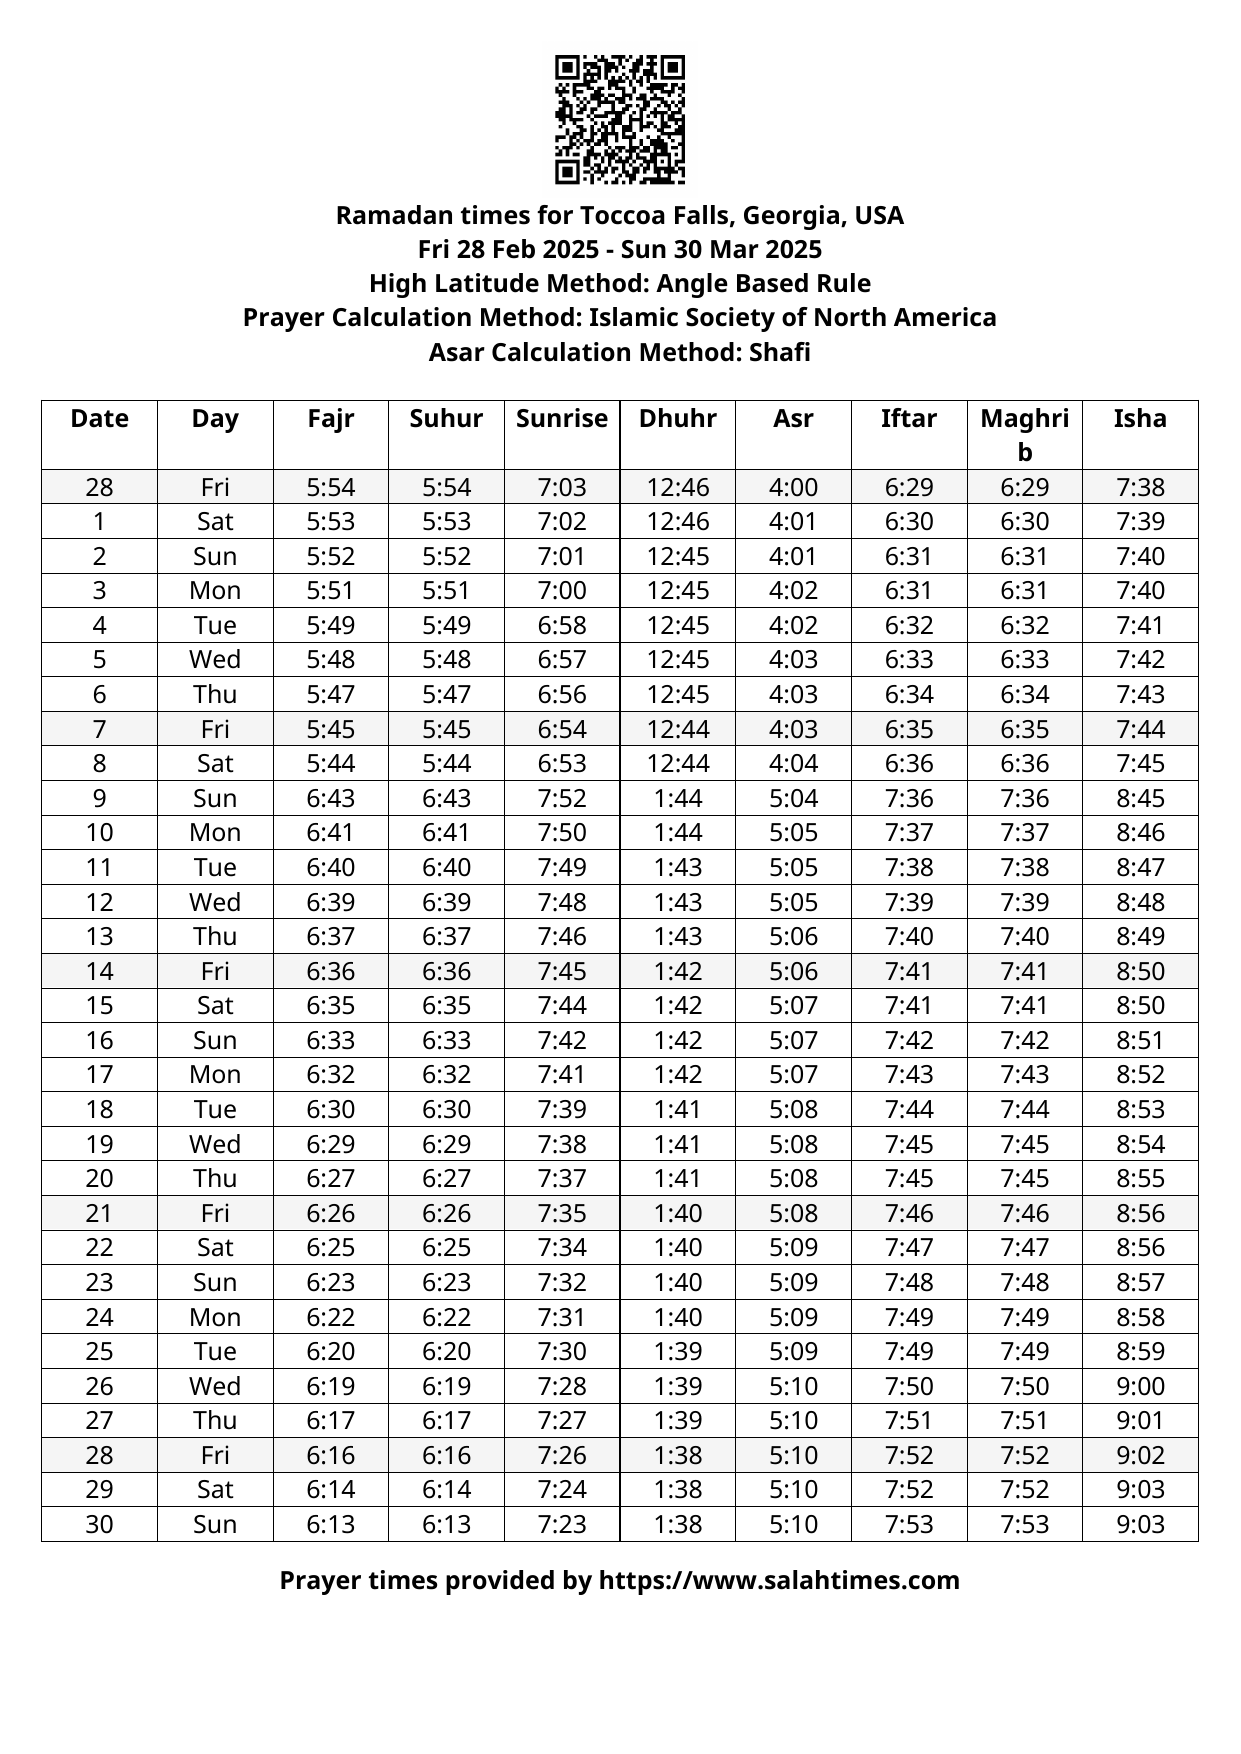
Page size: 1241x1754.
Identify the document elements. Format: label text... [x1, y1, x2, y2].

table_cell 7:49 [968, 1300, 1082, 1333]
table_cell 5:09 [736, 1265, 851, 1299]
table_cell 7:50 [852, 1369, 967, 1402]
table_cell 7:42 [505, 1023, 619, 1057]
table_cell 6:39 [274, 885, 388, 918]
table_cell 5:47 [274, 677, 388, 711]
table_cell 8:59 [1083, 1334, 1198, 1368]
table_cell 5:44 [274, 746, 388, 780]
table_cell 7:44 [1083, 712, 1198, 745]
table_header Asr [736, 401, 851, 469]
table_cell 1:43 [621, 850, 735, 884]
table_cell 7:53 [852, 1507, 967, 1541]
table_cell 7:40 [968, 919, 1082, 953]
table_cell 7:53 [968, 1507, 1082, 1541]
table_cell 7:48 [852, 1265, 967, 1299]
table_cell 5:05 [736, 850, 851, 884]
table_cell 9:03 [1083, 1507, 1198, 1541]
table_header Iftar [852, 401, 967, 469]
table_cell 6:33 [968, 643, 1082, 676]
table_cell 8 [42, 746, 157, 780]
table_cell 6:20 [389, 1334, 504, 1368]
table_cell 6:37 [274, 919, 388, 953]
table_cell 6:58 [505, 608, 619, 642]
table_cell 6:43 [274, 781, 388, 814]
table_cell 8:56 [1083, 1231, 1198, 1264]
table_header Fajr [274, 401, 388, 469]
table_cell 5:49 [274, 608, 388, 642]
table_cell 7:42 [1083, 643, 1198, 676]
table_cell 1:43 [621, 919, 735, 953]
table_cell 7:39 [1083, 504, 1198, 538]
table_cell 6:56 [505, 677, 619, 711]
text Prayer Calculation Method: Islamic Society of North America [42, 300, 1198, 334]
table_cell 7:46 [968, 1196, 1082, 1229]
table_cell 5:53 [389, 504, 504, 538]
table_cell 7:40 [1083, 574, 1198, 607]
table_cell 6:32 [274, 1058, 388, 1091]
table_cell 6:25 [274, 1231, 388, 1264]
table_cell 7:41 [1083, 608, 1198, 642]
table_cell 24 [42, 1300, 157, 1333]
table_cell 20 [42, 1161, 157, 1195]
table_cell 25 [42, 1334, 157, 1368]
table_cell 5:10 [736, 1369, 851, 1402]
table_cell 4:03 [736, 712, 851, 745]
table_cell 5:05 [736, 885, 851, 918]
table_cell 7:46 [505, 919, 619, 953]
table_cell 12:45 [621, 539, 735, 572]
table_cell 5:53 [274, 504, 388, 538]
table_cell 26 [42, 1369, 157, 1402]
table_cell Thu [158, 919, 273, 953]
table_cell 30 [42, 1507, 157, 1541]
table_cell 4:02 [736, 608, 851, 642]
table_cell 8:57 [1083, 1265, 1198, 1299]
table_cell 5:54 [274, 470, 388, 503]
table_cell 1:38 [621, 1473, 735, 1506]
table_cell 12 [42, 885, 157, 918]
table_cell 7:44 [852, 1092, 967, 1126]
table_cell 11 [42, 850, 157, 884]
table_cell Sun [158, 1023, 273, 1057]
table_cell 27 [42, 1404, 157, 1437]
table_cell 6:16 [389, 1438, 504, 1472]
table_cell 6:22 [274, 1300, 388, 1333]
table_cell 7:38 [505, 1127, 619, 1160]
table_cell 6:32 [968, 608, 1082, 642]
table_cell Sat [158, 504, 273, 538]
table_cell 7:36 [968, 781, 1082, 814]
table_header Date [42, 401, 157, 469]
table_cell 7:40 [852, 919, 967, 953]
table_cell 1:40 [621, 1300, 735, 1333]
table_cell 9:02 [1083, 1438, 1198, 1472]
table_cell 16 [42, 1023, 157, 1057]
text Fri 28 Feb 2025 - Sun 30 Mar 2025 [42, 232, 1198, 266]
table_cell 1:41 [621, 1161, 735, 1195]
table_header Suhur [389, 401, 504, 469]
table_cell 7:41 [968, 954, 1082, 987]
table_cell Tue [158, 1334, 273, 1368]
table_cell 5:09 [736, 1334, 851, 1368]
table_cell 1:39 [621, 1404, 735, 1437]
table_cell 1:42 [621, 1058, 735, 1091]
table_cell 6:14 [274, 1473, 388, 1506]
table_cell 6:35 [968, 712, 1082, 745]
table_cell 1:43 [621, 885, 735, 918]
table_cell 7:27 [505, 1404, 619, 1437]
table_cell Wed [158, 1369, 273, 1402]
table_cell 6:37 [389, 919, 504, 953]
text Asar Calculation Method: Shafi [42, 334, 1198, 368]
table_cell 8:49 [1083, 919, 1198, 953]
table_cell 5:05 [736, 816, 851, 849]
table_header Sunrise [505, 401, 619, 469]
table_cell 6:17 [274, 1404, 388, 1437]
table_cell Wed [158, 1127, 273, 1160]
table_cell 7:36 [852, 781, 967, 814]
table_cell 5:08 [736, 1127, 851, 1160]
table_cell 6 [42, 677, 157, 711]
table_cell 8:47 [1083, 850, 1198, 884]
table_cell 6:22 [389, 1300, 504, 1333]
table_cell Thu [158, 1161, 273, 1195]
table_cell 7:41 [505, 1058, 619, 1091]
table_cell 7:39 [968, 885, 1082, 918]
table_cell 7:34 [505, 1231, 619, 1264]
table_cell 7:43 [1083, 677, 1198, 711]
table_cell 7:49 [852, 1300, 967, 1333]
table_cell 6:33 [274, 1023, 388, 1057]
table_cell Fri [158, 1438, 273, 1472]
table_cell 5:10 [736, 1404, 851, 1437]
table_cell 5:51 [389, 574, 504, 607]
table_cell 9 [42, 781, 157, 814]
table_cell 6:31 [852, 574, 967, 607]
table_cell 7:52 [852, 1438, 967, 1472]
table_cell 8:50 [1083, 954, 1198, 987]
table_cell 1:42 [621, 989, 735, 1022]
table_cell Sat [158, 989, 273, 1022]
table_cell Sat [158, 1231, 273, 1264]
table_header Day [158, 401, 273, 469]
table_cell 6:53 [505, 746, 619, 780]
table_cell 6:27 [389, 1161, 504, 1195]
table_cell 6:30 [389, 1092, 504, 1126]
table_cell 1:40 [621, 1196, 735, 1229]
table_cell 28 [42, 470, 157, 503]
table_cell 7:02 [505, 504, 619, 538]
table_cell 12:45 [621, 643, 735, 676]
table_cell 7:37 [968, 816, 1082, 849]
table_cell 6:35 [389, 989, 504, 1022]
table_cell 5:08 [736, 1161, 851, 1195]
table_cell Thu [158, 1404, 273, 1437]
table_cell 7:43 [968, 1058, 1082, 1091]
table_cell 7:35 [505, 1196, 619, 1229]
table_cell Sat [158, 746, 273, 780]
table_cell 3 [42, 574, 157, 607]
table_cell 9:03 [1083, 1473, 1198, 1506]
table_cell Mon [158, 574, 273, 607]
table_cell 6:36 [968, 746, 1082, 780]
table_cell 6:27 [274, 1161, 388, 1195]
table_cell 8:48 [1083, 885, 1198, 918]
table_cell 1:41 [621, 1127, 735, 1160]
table_cell 8:50 [1083, 989, 1198, 1022]
table_cell 6:23 [389, 1265, 504, 1299]
table_cell 6:31 [852, 539, 967, 572]
table_cell 6:43 [389, 781, 504, 814]
table_cell 1:41 [621, 1092, 735, 1126]
table_cell 7:41 [852, 954, 967, 987]
table_cell 5:09 [736, 1231, 851, 1264]
table_cell 5:10 [736, 1438, 851, 1472]
table_cell 5:45 [389, 712, 504, 745]
table_cell 7:00 [505, 574, 619, 607]
table_cell 6:34 [852, 677, 967, 711]
table_cell 7:38 [852, 850, 967, 884]
table_cell 21 [42, 1196, 157, 1229]
table_cell 6:35 [852, 712, 967, 745]
table_cell 12:45 [621, 574, 735, 607]
table_cell Tue [158, 1092, 273, 1126]
table_cell 7:46 [852, 1196, 967, 1229]
table_cell 5 [42, 643, 157, 676]
table_cell Sun [158, 1265, 273, 1299]
table_cell 7:23 [505, 1507, 619, 1541]
table_cell 5:52 [274, 539, 388, 572]
table_cell 2 [42, 539, 157, 572]
table_cell 6:30 [274, 1092, 388, 1126]
table_cell 1:42 [621, 954, 735, 987]
table_cell 19 [42, 1127, 157, 1160]
table_cell 1:42 [621, 1023, 735, 1057]
table_cell 6:17 [389, 1404, 504, 1437]
text Prayer times provided by https://www.salahtimes.com [42, 1563, 1198, 1597]
table_cell 5:45 [274, 712, 388, 745]
table_cell 5:06 [736, 919, 851, 953]
table_cell 8:45 [1083, 781, 1198, 814]
table_cell Tue [158, 850, 273, 884]
table_cell 7:41 [852, 989, 967, 1022]
table_cell 8:53 [1083, 1092, 1198, 1126]
table_cell Fri [158, 712, 273, 745]
table_cell 6:39 [389, 885, 504, 918]
table_cell 7:45 [968, 1127, 1082, 1160]
table_cell 23 [42, 1265, 157, 1299]
table_cell 1:40 [621, 1231, 735, 1264]
table_cell 7:40 [1083, 539, 1198, 572]
table_header Isha [1083, 401, 1198, 469]
table_cell 5:09 [736, 1300, 851, 1333]
table_cell 4:04 [736, 746, 851, 780]
table_cell 4:00 [736, 470, 851, 503]
table_cell 7:37 [852, 816, 967, 849]
table_cell Wed [158, 643, 273, 676]
table_cell 12:44 [621, 746, 735, 780]
table_cell 7:49 [505, 850, 619, 884]
table_cell 6:26 [274, 1196, 388, 1229]
table_cell 7:41 [968, 989, 1082, 1022]
table_cell 7:49 [852, 1334, 967, 1368]
table_cell 6:41 [389, 816, 504, 849]
table_cell 7:44 [968, 1092, 1082, 1126]
table_cell 6:26 [389, 1196, 504, 1229]
table_cell Sun [158, 781, 273, 814]
table_cell 5:10 [736, 1473, 851, 1506]
table_cell 4:03 [736, 677, 851, 711]
table_cell Sat [158, 1473, 273, 1506]
table_cell 7:52 [968, 1438, 1082, 1472]
table_cell 7:51 [852, 1404, 967, 1437]
table_cell 8:51 [1083, 1023, 1198, 1057]
table_cell 8:46 [1083, 816, 1198, 849]
table_cell 7:52 [852, 1473, 967, 1506]
table_cell 7:32 [505, 1265, 619, 1299]
table_cell 1:40 [621, 1265, 735, 1299]
table_cell 12:46 [621, 504, 735, 538]
table_cell 10 [42, 816, 157, 849]
table_cell 7:47 [968, 1231, 1082, 1264]
table_cell 5:52 [389, 539, 504, 572]
table_cell 7:42 [968, 1023, 1082, 1057]
table_cell Fri [158, 470, 273, 503]
table_cell 6:13 [274, 1507, 388, 1541]
table_cell 6:13 [389, 1507, 504, 1541]
table_cell 6:19 [389, 1369, 504, 1402]
table_cell 5:07 [736, 1023, 851, 1057]
table_cell 6:40 [274, 850, 388, 884]
table_cell 6:30 [852, 504, 967, 538]
table_cell 7:39 [505, 1092, 619, 1126]
table_cell 5:04 [736, 781, 851, 814]
table_cell 18 [42, 1092, 157, 1126]
table_cell 22 [42, 1231, 157, 1264]
table_cell 6:29 [852, 470, 967, 503]
table_cell 9:00 [1083, 1369, 1198, 1402]
picture [542, 41, 699, 198]
table_cell 8:56 [1083, 1196, 1198, 1229]
table_cell 7:48 [968, 1265, 1082, 1299]
table_cell 6:29 [274, 1127, 388, 1160]
table_cell 9:01 [1083, 1404, 1198, 1437]
table_cell 7:38 [968, 850, 1082, 884]
table_cell 8:52 [1083, 1058, 1198, 1091]
table_cell 28 [42, 1438, 157, 1472]
table_cell 5:07 [736, 1058, 851, 1091]
table_cell 1:44 [621, 816, 735, 849]
table_cell 7:31 [505, 1300, 619, 1333]
table_cell 5:49 [389, 608, 504, 642]
table_cell 6:30 [968, 504, 1082, 538]
table_cell 6:19 [274, 1369, 388, 1402]
table_cell 6:25 [389, 1231, 504, 1264]
table_cell 6:31 [968, 574, 1082, 607]
table_cell 6:57 [505, 643, 619, 676]
table_cell 5:48 [274, 643, 388, 676]
table_cell Thu [158, 677, 273, 711]
table_cell 14 [42, 954, 157, 987]
table_cell 6:16 [274, 1438, 388, 1472]
table_cell 6:36 [852, 746, 967, 780]
table_cell 5:07 [736, 989, 851, 1022]
table_cell 7:28 [505, 1369, 619, 1402]
table_cell 1:39 [621, 1369, 735, 1402]
table_cell 4:03 [736, 643, 851, 676]
table_cell 4:01 [736, 539, 851, 572]
table_cell 7:45 [852, 1161, 967, 1195]
table_cell 4:01 [736, 504, 851, 538]
table_cell Sun [158, 1507, 273, 1541]
table_cell Fri [158, 1196, 273, 1229]
table_cell 15 [42, 989, 157, 1022]
table_cell 6:32 [389, 1058, 504, 1091]
table_cell 7:45 [505, 954, 619, 987]
table_cell 17 [42, 1058, 157, 1091]
table_cell 7:45 [1083, 746, 1198, 780]
table_cell 12:45 [621, 677, 735, 711]
table_header Dhuhr [621, 401, 735, 469]
table_cell 7:30 [505, 1334, 619, 1368]
table_cell 6:23 [274, 1265, 388, 1299]
table_cell 6:41 [274, 816, 388, 849]
table_cell 7:48 [505, 885, 619, 918]
table_cell 12:44 [621, 712, 735, 745]
table_cell 7:42 [852, 1023, 967, 1057]
table_cell 7:39 [852, 885, 967, 918]
table_cell 6:34 [968, 677, 1082, 711]
table_cell 5:54 [389, 470, 504, 503]
table_cell 4 [42, 608, 157, 642]
table_cell 6:20 [274, 1334, 388, 1368]
table_cell 6:29 [389, 1127, 504, 1160]
table_header Maghrib [968, 401, 1082, 469]
table_cell 1:38 [621, 1438, 735, 1472]
table_cell 5:48 [389, 643, 504, 676]
table_cell 5:06 [736, 954, 851, 987]
table_cell 7:49 [968, 1334, 1082, 1368]
text Ramadan times for Toccoa Falls, Georgia, USA [42, 198, 1198, 232]
table_cell 6:31 [968, 539, 1082, 572]
table_cell 6:33 [852, 643, 967, 676]
table_cell 1 [42, 504, 157, 538]
table_cell 1:44 [621, 781, 735, 814]
table_cell Mon [158, 1058, 273, 1091]
table_cell 6:54 [505, 712, 619, 745]
table_cell 5:10 [736, 1507, 851, 1541]
table_cell 8:55 [1083, 1161, 1198, 1195]
table_cell 29 [42, 1473, 157, 1506]
table_cell 8:58 [1083, 1300, 1198, 1333]
table_cell 7:47 [852, 1231, 967, 1264]
table_cell 7:50 [505, 816, 619, 849]
table_cell 6:36 [274, 954, 388, 987]
table_cell 5:47 [389, 677, 504, 711]
table_cell 7:45 [852, 1127, 967, 1160]
table_cell 5:08 [736, 1092, 851, 1126]
table_cell 6:36 [389, 954, 504, 987]
table_cell 7:50 [968, 1369, 1082, 1402]
table_cell 12:46 [621, 470, 735, 503]
table_cell 7:52 [968, 1473, 1082, 1506]
table_cell 1:39 [621, 1334, 735, 1368]
table_cell Wed [158, 885, 273, 918]
table_cell 7:38 [1083, 470, 1198, 503]
table_cell 7:45 [968, 1161, 1082, 1195]
table_cell Mon [158, 816, 273, 849]
table_cell 12:45 [621, 608, 735, 642]
table_cell Mon [158, 1300, 273, 1333]
table_cell 6:33 [389, 1023, 504, 1057]
table_cell 5:08 [736, 1196, 851, 1229]
table_cell 6:14 [389, 1473, 504, 1506]
table_cell 7:44 [505, 989, 619, 1022]
table_cell Tue [158, 608, 273, 642]
table_cell 6:32 [852, 608, 967, 642]
table_cell 5:44 [389, 746, 504, 780]
text High Latitude Method: Angle Based Rule [42, 266, 1198, 300]
table_cell 7:51 [968, 1404, 1082, 1437]
table_cell 7:24 [505, 1473, 619, 1506]
table_cell 7 [42, 712, 157, 745]
table_cell 6:40 [389, 850, 504, 884]
table_cell 6:29 [968, 470, 1082, 503]
table_cell 7:03 [505, 470, 619, 503]
table_cell 7:52 [505, 781, 619, 814]
table_cell 7:26 [505, 1438, 619, 1472]
table_cell 1:38 [621, 1507, 735, 1541]
table_cell 8:54 [1083, 1127, 1198, 1160]
table_cell 7:37 [505, 1161, 619, 1195]
table_cell 7:01 [505, 539, 619, 572]
table_cell Sun [158, 539, 273, 572]
table_cell 6:35 [274, 989, 388, 1022]
table_cell 5:51 [274, 574, 388, 607]
table_cell Fri [158, 954, 273, 987]
table_cell 13 [42, 919, 157, 953]
table_cell 7:43 [852, 1058, 967, 1091]
table_cell 4:02 [736, 574, 851, 607]
